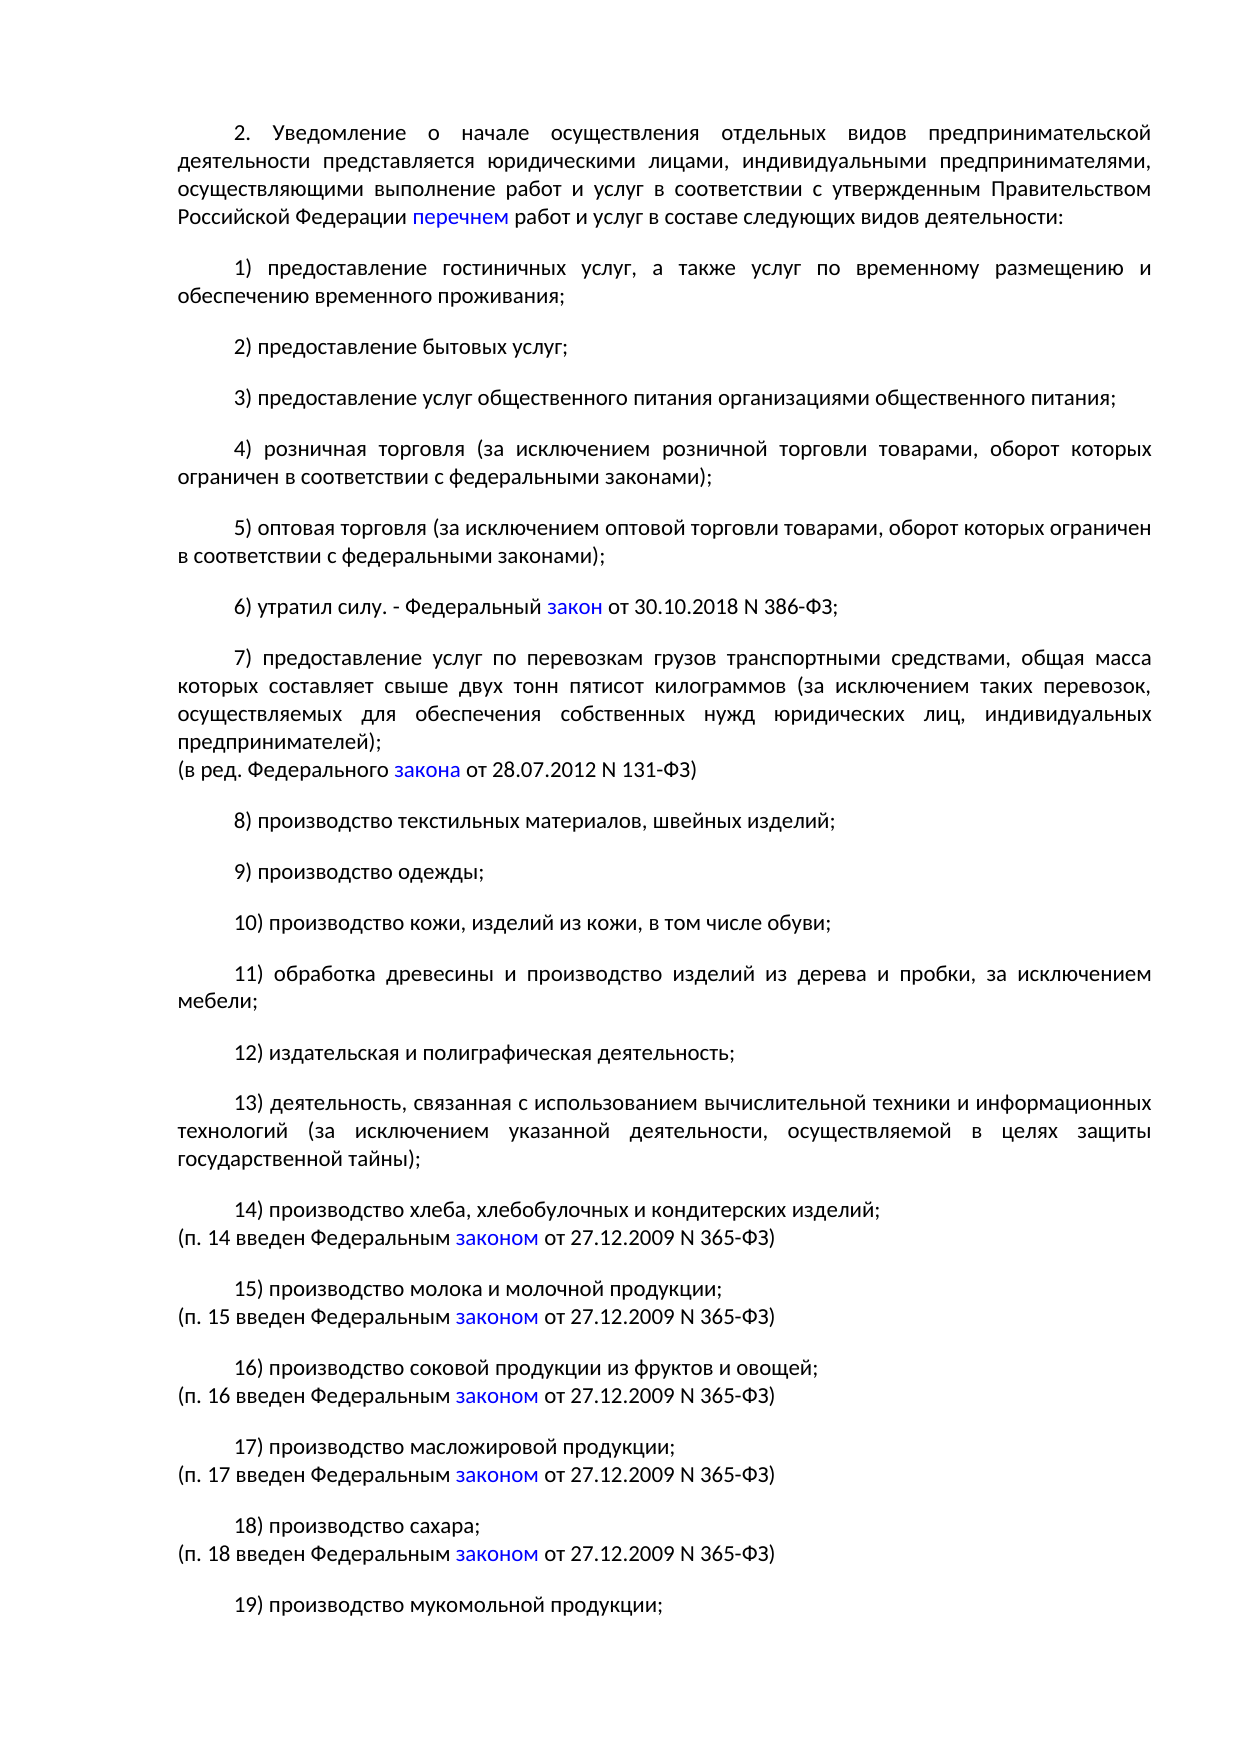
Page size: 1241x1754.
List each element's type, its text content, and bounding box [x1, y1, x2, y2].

text 9) производство одежды; [177, 857, 1152, 885]
text 1) предоставление гостиничных услуг, а также услуг по временному размещению и обеспечению временного проживания; [177, 253, 1152, 309]
text 16) производство соковой продукции из фруктов и овощей; [177, 1353, 1152, 1381]
text 5) оптовая торговля (за исключением оптовой торговли товарами, оборот которых ограничен в соответствии с федеральными законами); [177, 513, 1152, 569]
text 17) производство масложировой продукции; [177, 1432, 1152, 1460]
text 2) предоставление бытовых услуг; [177, 332, 1152, 360]
text 15) производство молока и молочной продукции; [177, 1274, 1152, 1302]
text 18) производство сахара; [177, 1511, 1152, 1539]
text 14) производство хлеба, хлебобулочных и кондитерских изделий; [177, 1196, 1152, 1223]
text (п. 15 введен Федеральным законом от 27.12.2009 N 365-ФЗ) [177, 1302, 1152, 1331]
text 4) розничная торговля (за исключением розничной торговли товарами, оборот которых ограничен в соответствии с федеральными законами); [177, 434, 1152, 490]
text (п. 16 введен Федеральным законом от 27.12.2009 N 365-ФЗ) [177, 1381, 1152, 1409]
text 7) предоставление услуг по перевозкам грузов транспортными средствами, общая масса которых составляет свыше двух тонн пятисот килограммов (за исключением таких перевозок, осуществляемых для обеспечения собственных нужд юридических лиц, индивидуальных предпринимателей); [177, 643, 1152, 755]
text 10) производство кожи, изделий из кожи, в том числе обуви; [177, 908, 1152, 936]
text 11) обработка древесины и производство изделий из дерева и пробки, за исключением мебели; [177, 959, 1152, 1015]
text 8) производство текстильных материалов, швейных изделий; [177, 806, 1152, 834]
text 12) издательская и полиграфическая деятельность; [177, 1038, 1152, 1066]
text 19) производство мукомольной продукции; [177, 1590, 1152, 1618]
text (п. 18 введен Федеральным законом от 27.12.2009 N 365-ФЗ) [177, 1539, 1152, 1567]
text 6) утратил силу. - Федеральный закон от 30.10.2018 N 386-ФЗ; [177, 592, 1152, 620]
text 3) предоставление услуг общественного питания организациями общественного питания; [177, 383, 1152, 411]
text 2. Уведомление о начале осуществления отдельных видов предпринимательской деятельности представляется юридическими лицами, индивидуальными предпринимателями, осуществляющими выполнение работ и услуг в соответствии с утвержденным Правительством Российской Федерации перечнем работ и услуг в составе следующих видов деятельности: [177, 118, 1152, 230]
text (п. 17 введен Федеральным законом от 27.12.2009 N 365-ФЗ) [177, 1460, 1152, 1488]
text (п. 14 введен Федеральным законом от 27.12.2009 N 365-ФЗ) [177, 1223, 1152, 1252]
text 13) деятельность, связанная с использованием вычислительной техники и информационных технологий (за исключением указанной деятельности, осуществляемой в целях защиты государственной тайны); [177, 1088, 1152, 1173]
text (в ред. Федерального закона от 28.07.2012 N 131-ФЗ) [177, 755, 1152, 783]
